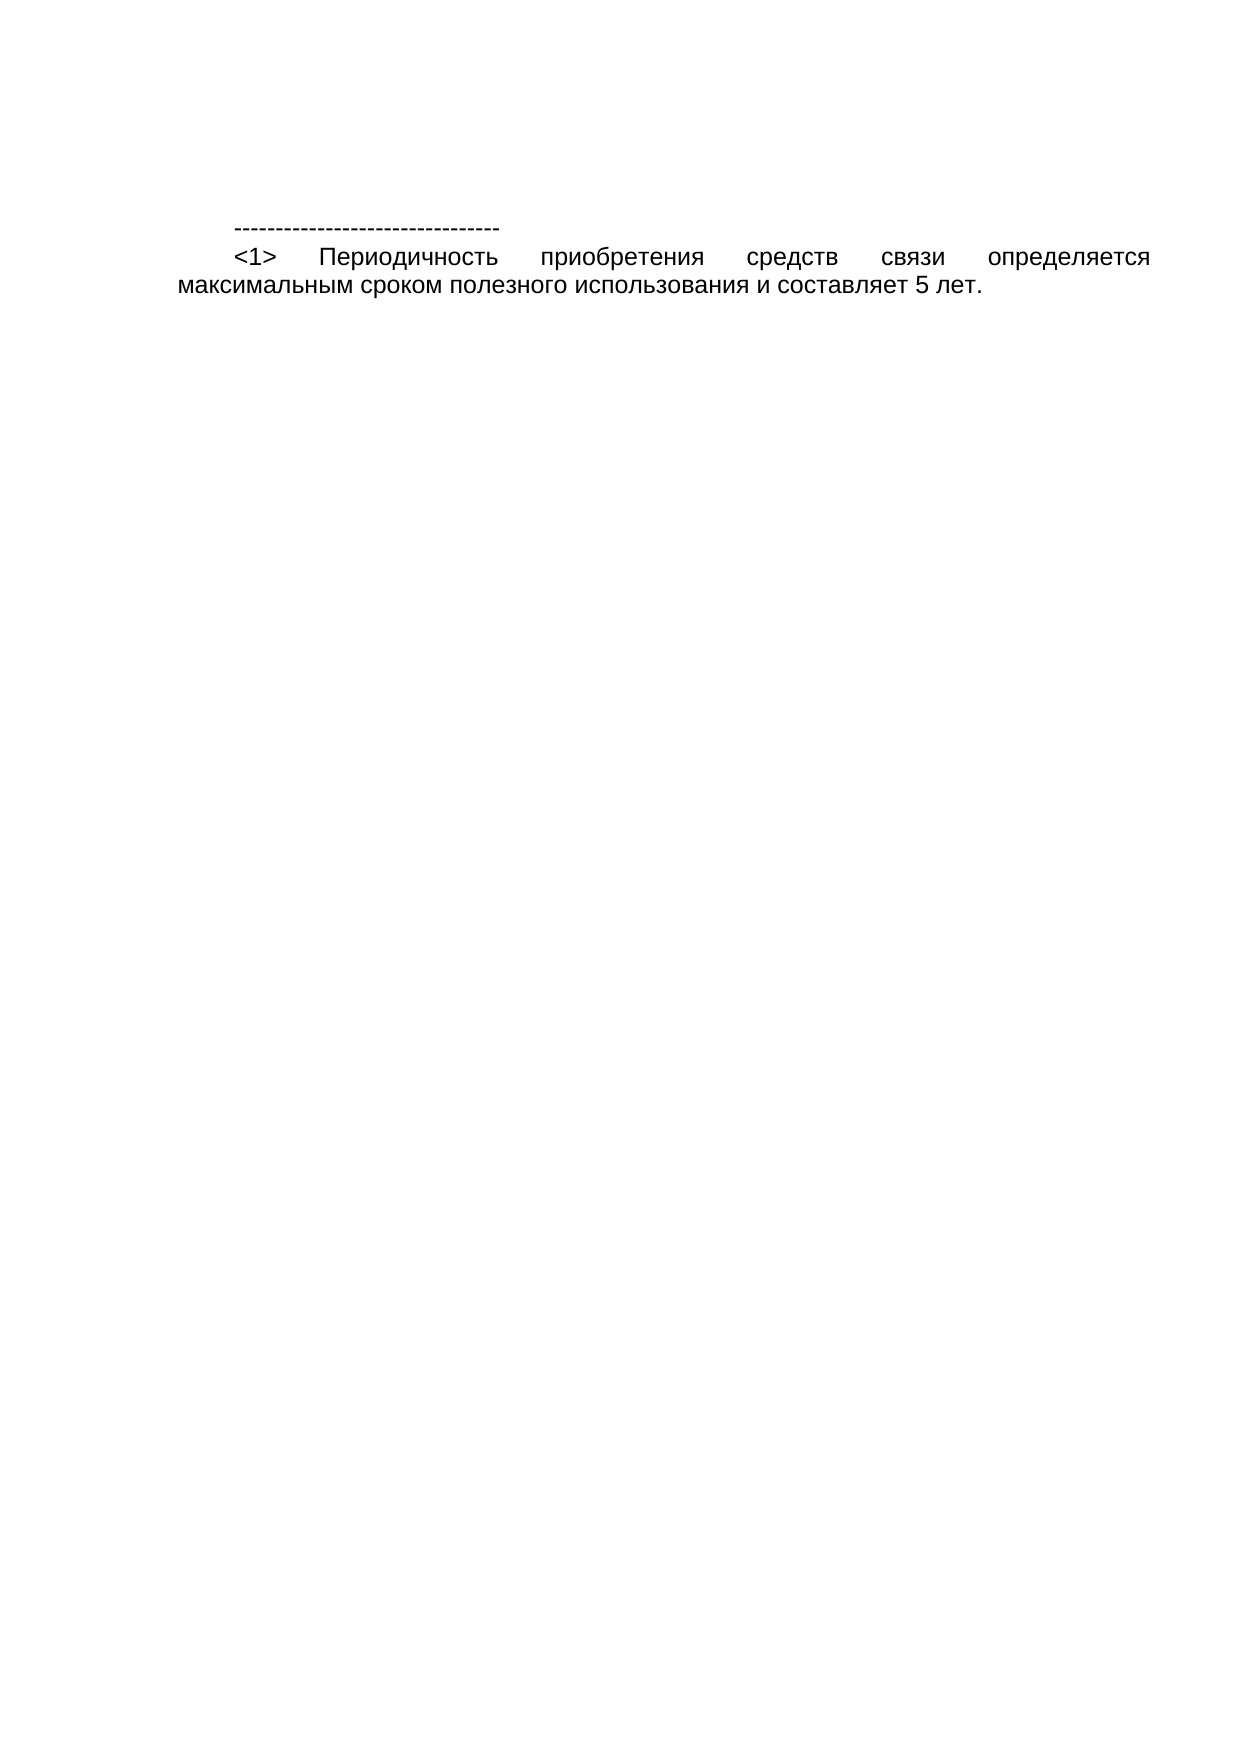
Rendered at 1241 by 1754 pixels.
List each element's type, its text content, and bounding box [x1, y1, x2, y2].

text -------------------------------- [177, 213, 1152, 242]
text <1> Периодичность приобретения средств связи определяется максимальным сроком полезного использования и составляет 5 лет. [177, 242, 1152, 299]
